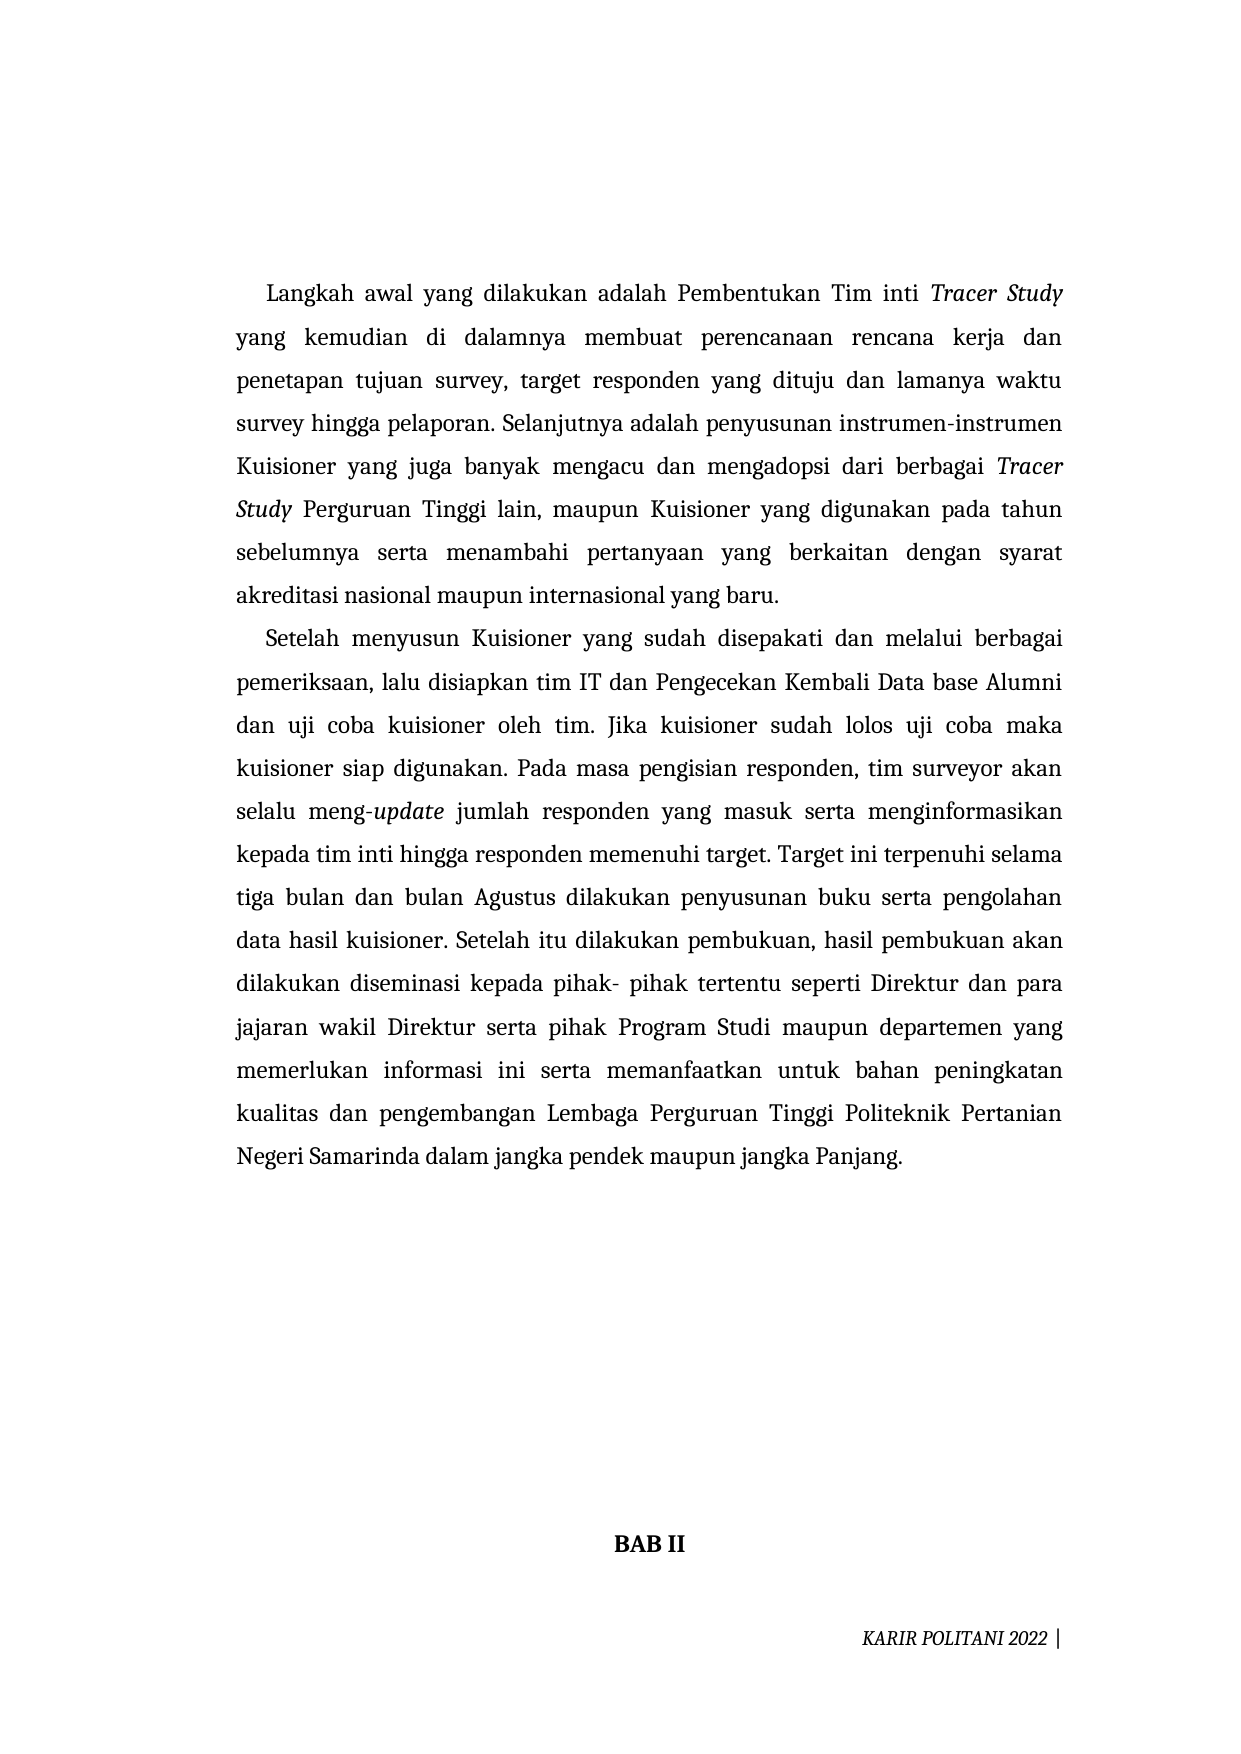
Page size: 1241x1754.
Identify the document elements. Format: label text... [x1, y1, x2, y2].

text Langkah awal yang dilakukan adalah Pembentukan Tim inti Tracer Study yang kemudian di dalamnya membuat perencanaan rencana kerja dan penetapan tujuan survey, target responden yang dituju dan lamanya waktu survey hingga pelaporan. Selanjutnya adalah penyusunan instrumen-instrumen Kuisioner yang juga banyak mengacu dan mengadopsi dari berbagai Tracer Study Perguruan Tinggi lain, maupun Kuisioner yang digunakan pada tahun sebelumnya serta menambahi pertanyaan yang berkaitan dengan syarat akreditasi nasional maupun internasional yang baru. [236, 279, 1063, 610]
text Setelah menyusun Kuisioner yang sudah disepakati dan melalui berbagai pemeriksaan, lalu disiapkan tim IT dan Pengecekan Kembali Data base Alumni dan uji coba kuisioner oleh tim. Jika kuisioner sudah lolos uji coba maka kuisioner siap digunakan. Pada masa pengisian responden, tim surveyor akan selalu meng-update jumlah responden yang masuk serta menginformasikan kepada tim inti hingga responden memenuhi target. Target ini terpenuhi selama tiga bulan dan bulan Agustus dilakukan penyusunan buku serta pengolahan data hasil kuisioner. Setelah itu dilakukan pembukuan, hasil pembukuan akan dilakukan diseminasi kepada pihak- pihak tertentu seperti Direktur dan para jajaran wakil Direktur serta pihak Program Studi maupun departemen yang memerlukan informasi ini serta memanfaatkan untuk bahan peningkatan kualitas dan pengembangan Lembaga Perguruan Tinggi Politeknik Pertanian Negeri Samarinda dalam jangka pendek maupun jangka Panjang. [236, 624, 1063, 1171]
text BAB II [236, 1530, 1063, 1559]
